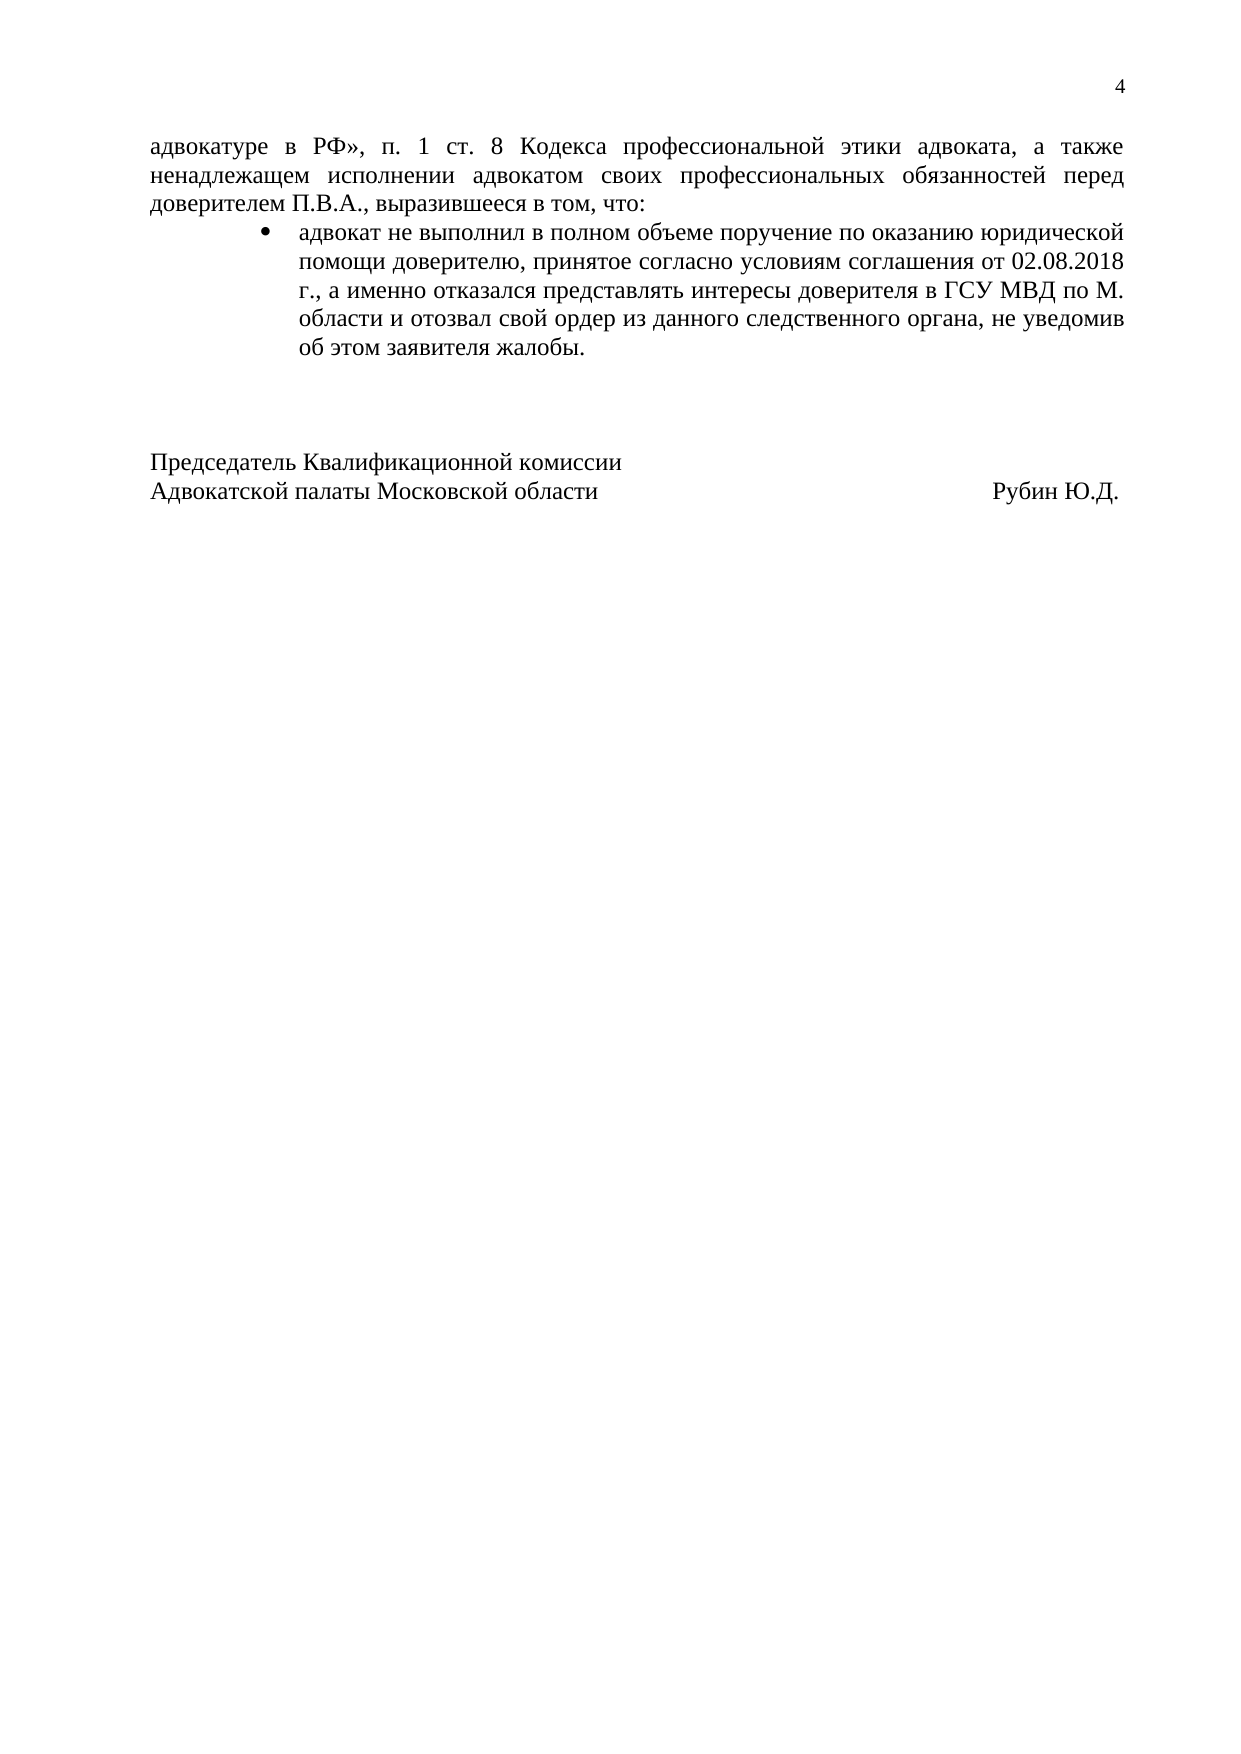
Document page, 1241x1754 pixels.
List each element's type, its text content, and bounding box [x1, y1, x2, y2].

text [150, 131, 1125, 217]
text Адвокатской палаты Московской области Рубин Ю.Д. [150, 476, 1125, 505]
text Председатель Квалификационной комиссии [150, 447, 1125, 476]
list адвокат не выполнил в полном объеме поручение по оказанию юридической помощи доверителю, принятое согласно условиям соглашения от 02.08.2018 г., а именно отказался представлять интересы доверителя в ГСУ МВД по М. области и отозвал свой ордер из данного следственного органа, не уведомив об этом заявителя жалобы. [261, 217, 1125, 361]
